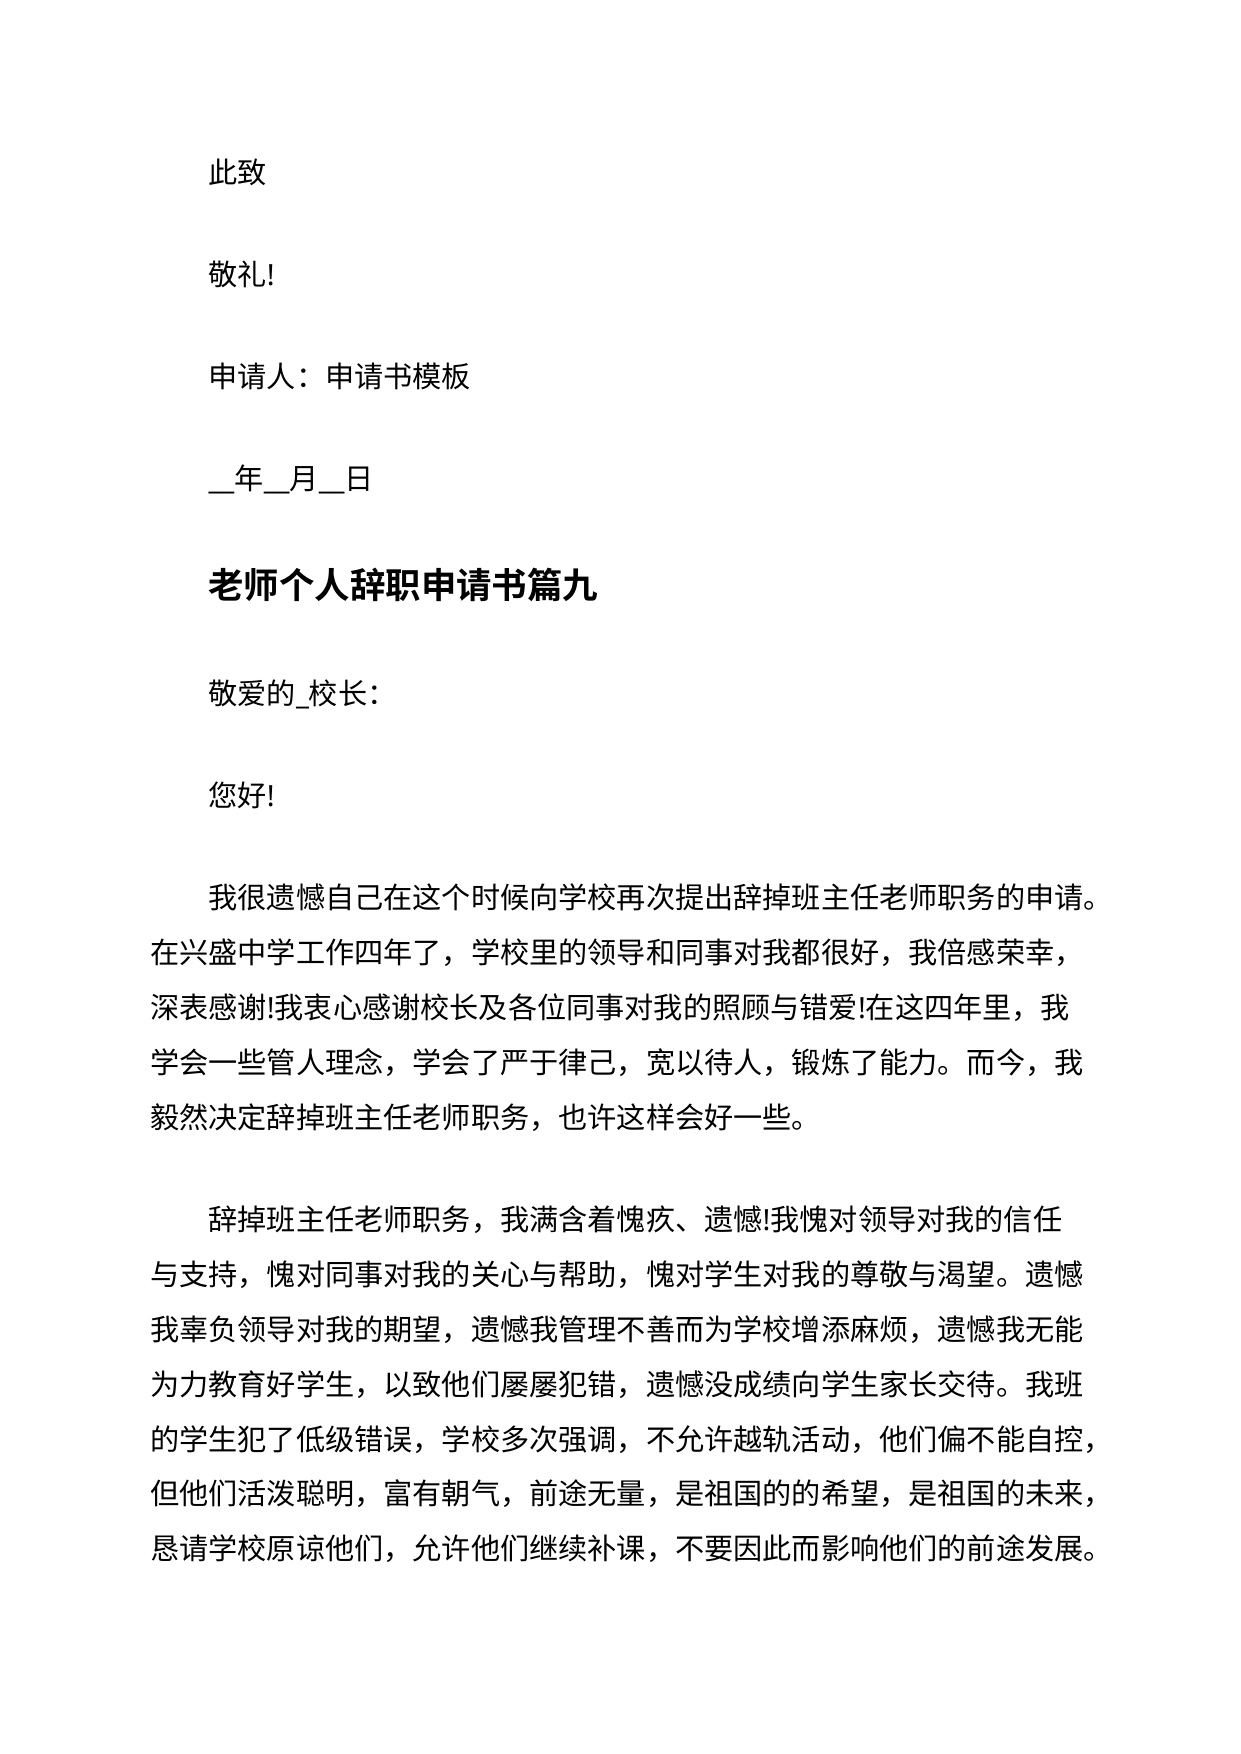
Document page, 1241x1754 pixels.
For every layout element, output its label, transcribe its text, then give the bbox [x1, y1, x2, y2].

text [150, 1196, 1090, 1568]
text 申请人：申请书模板 [150, 354, 1090, 396]
text 敬礼! [150, 252, 1090, 294]
text 我很遗憾自己在这个时候向学校再次提出辞掉班主任老师职务的申请。在兴盛中学工作四年了，学校里的领导和同事对我都很好，我倍感荣幸，深表感谢!我衷心感谢校长及各位同事对我的照顾与错爱!在这四年里，我学会一些管人理念，学会了严于律己，宽以待人，锻炼了能力。而今，我毅然决定辞掉班主任老师职务，也许这样会好一些。 [150, 875, 1090, 1137]
text 敬爱的_校长： [150, 671, 1090, 713]
text 此致 [150, 150, 1090, 192]
text 您好! [150, 773, 1090, 815]
text 老师个人辞职申请书篇九 [150, 557, 1090, 609]
text __年__月__日 [150, 456, 1090, 498]
